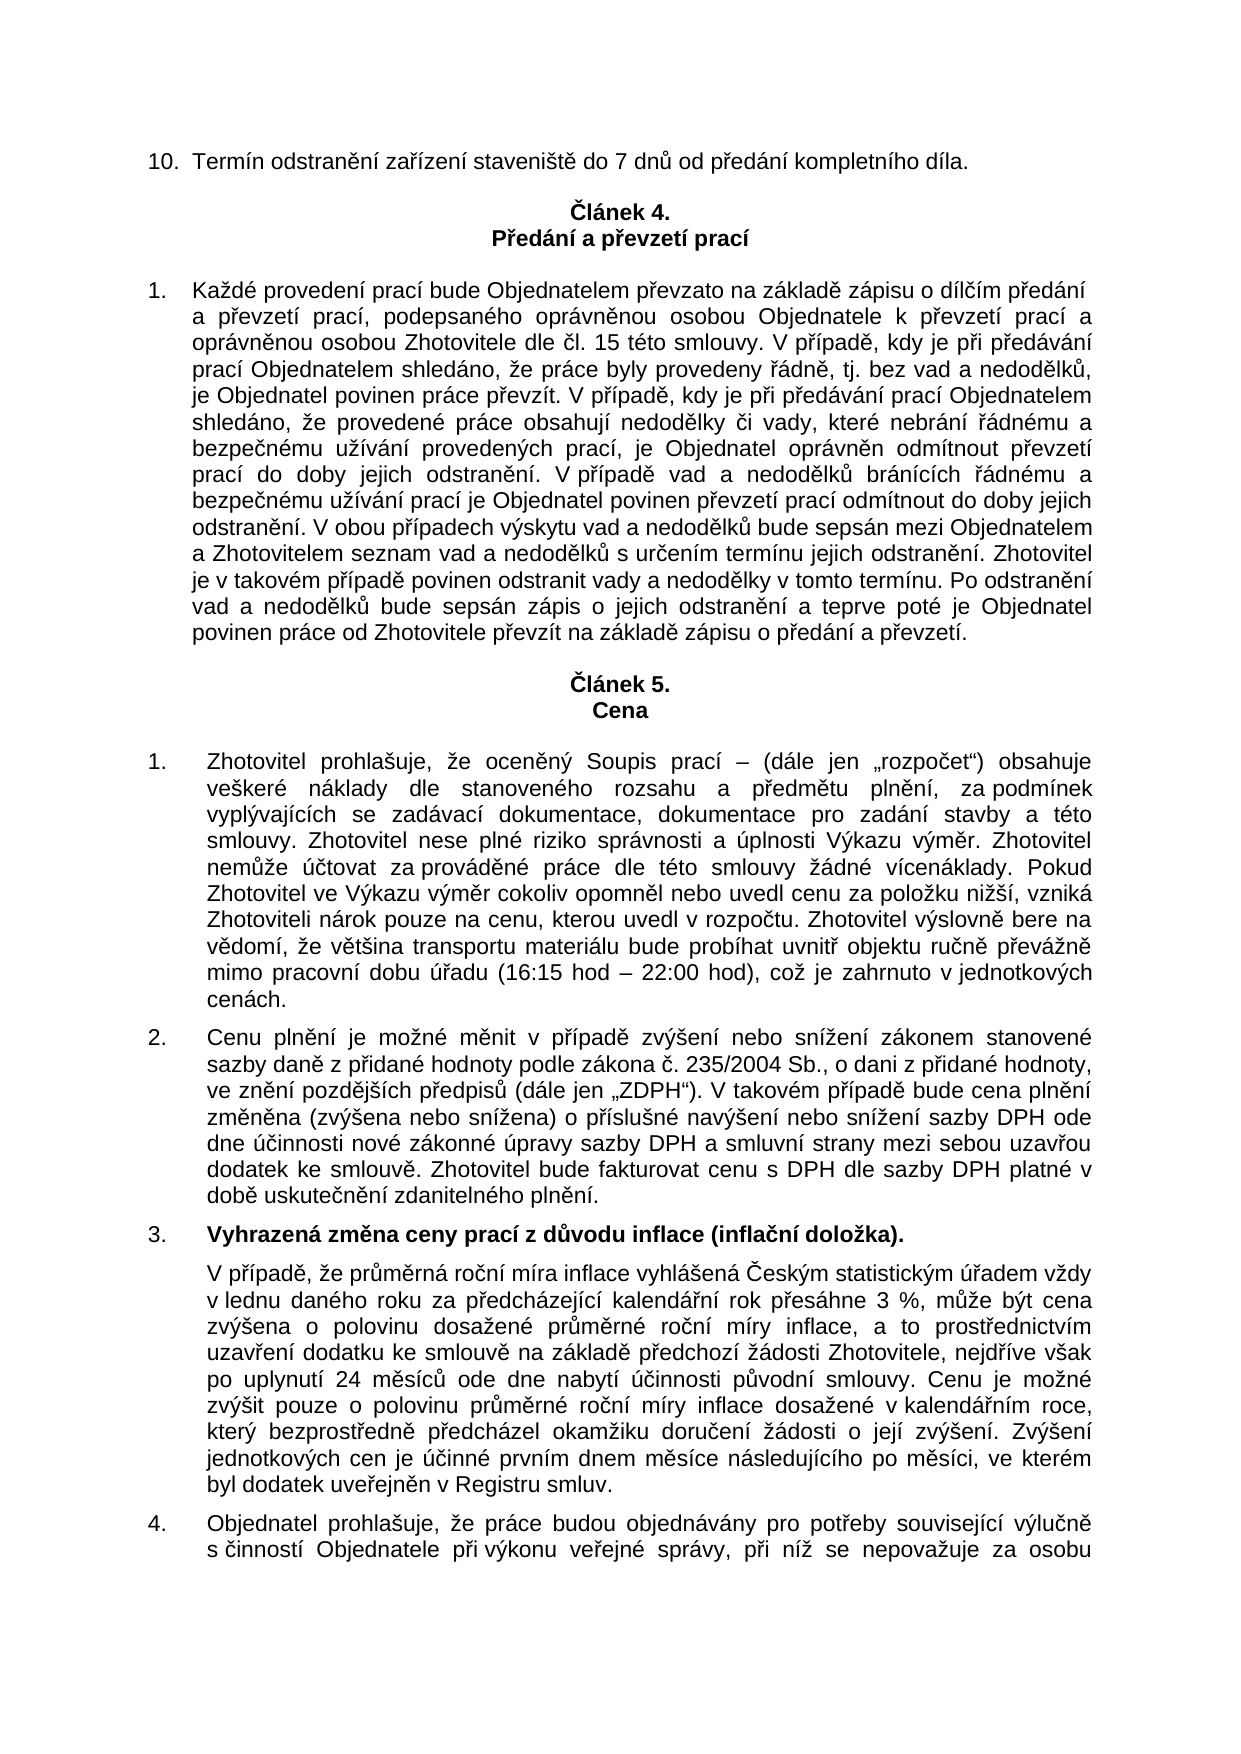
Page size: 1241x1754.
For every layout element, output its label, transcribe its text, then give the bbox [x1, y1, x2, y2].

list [148, 1510, 1093, 1563]
list Vyhrazená změna ceny prací z důvodu inflace (inflační doložka). [148, 1221, 1093, 1248]
text Cena [148, 697, 1093, 723]
list Každé provedení prací bude Objednatelem převzato na základě zápisu o dílčím předání a převzetí prací, podepsaného oprávněnou osobou Objednatele k převzetí prací a oprávněnou osobou Zhotovitele dle čl. 15 této smlouvy. V případě, kdy je při předávání prací Objednatelem shledáno, že práce byly provedeny řádně, tj. bez vad a nedodělků, je Objednatel povinen práce převzít. V případě, kdy je při předávání prací Objednatelem shledáno, že provedené práce obsahují nedodělky či vady, které nebrání řádnému a bezpečnému užívání provedených prací, je Objednatel oprávněn odmítnout převzetí prací do doby jejich odstranění. V případě vad a nedodělků bránících řádnému a bezpečnému užívání prací je Objednatel povinen převzetí prací odmítnout do doby jejich odstranění. V obou případech výskytu vad a nedodělků bude sepsán mezi Objednatelem a Zhotovitelem seznam vad a nedodělků s určením termínu jejich odstranění. Zhotovitel je v takovém případě povinen odstranit vady a nedodělky v tomto termínu. Po odstranění vad a nedodělků bude sepsán zápis o jejich odstranění a teprve poté je Objednatel povinen práce od Zhotovitele převzít na základě zápisu o předání a převzetí. [148, 277, 1093, 646]
list Termín odstranění zařízení staveniště do 7 dnů od předání kompletního díla. [148, 148, 1093, 174]
list V případě, že průměrná roční míra inflace vyhlášená Českým statistickým úřadem vždy v lednu daného roku za předcházející kalendářní rok přesáhne 3 %, může být cena zvýšena o polovinu dosažené průměrné roční míry inflace, a to prostřednictvím uzavření dodatku ke smlouvě na základě předchozí žádosti Zhotovitele, nejdříve však po uplynutí 24 měsíců ode dne nabytí účinnosti původní smlouvy. Cenu je možné zvýšit pouze o polovinu průměrné roční míry inflace dosažené v kalendářním roce, který bezprostředně předcházel okamžiku doručení žádosti o její zvýšení. Zvýšení jednotkových cen je účinné prvním dnem měsíce následujícího po měsíci, ve kterém byl dodatek uveřejněn v Registru smluv. [207, 1260, 1093, 1497]
text Předání a převzetí prací [148, 225, 1093, 252]
list Cenu plnění je možné měnit v případě zvýšení nebo snížení zákonem stanovené sazby daně z přidané hodnoty podle zákona č. 235/2004 Sb., o dani z přidané hodnoty, ve znění pozdějších předpisů (dále jen „ZDPH“). V takovém případě bude cena plnění změněna (zvýšena nebo snížena) o příslušné navýšení nebo snížení sazby DPH ode dne účinnosti nové zákonné úpravy sazby DPH a smluvní strany mezi sebou uzavřou dodatek ke smlouvě. Zhotovitel bude fakturovat cenu s DPH dle sazby DPH platné v době uskutečnění zdanitelného plnění. [148, 1024, 1093, 1209]
list Zhotovitel prohlašuje, že oceněný Soupis prací – (dále jen „rozpočet“) obsahuje veškeré náklady dle stanoveného rozsahu a předmětu plnění, za podmínek vyplývajících se zadávací dokumentace, dokumentace pro zadání stavby a této smlouvy. Zhotovitel nese plné riziko správnosti a úplnosti Výkazu výměr. Zhotovitel nemůže účtovat za prováděné práce dle této smlouvy žádné vícenáklady. Pokud Zhotovitel ve Výkazu výměr cokoliv opomněl nebo uvedl cenu za položku nižší, vzniká Zhotoviteli nárok pouze na cenu, kterou uvedl v rozpočtu. Zhotovitel výslovně bere na vědomí, že většina transportu materiálu bude probíhat uvnitř objektu ručně převážně mimo pracovní dobu úřadu (16:15 hod – 22:00 hod), což je zahrnuto v jednotkových cenách. [148, 748, 1093, 1012]
